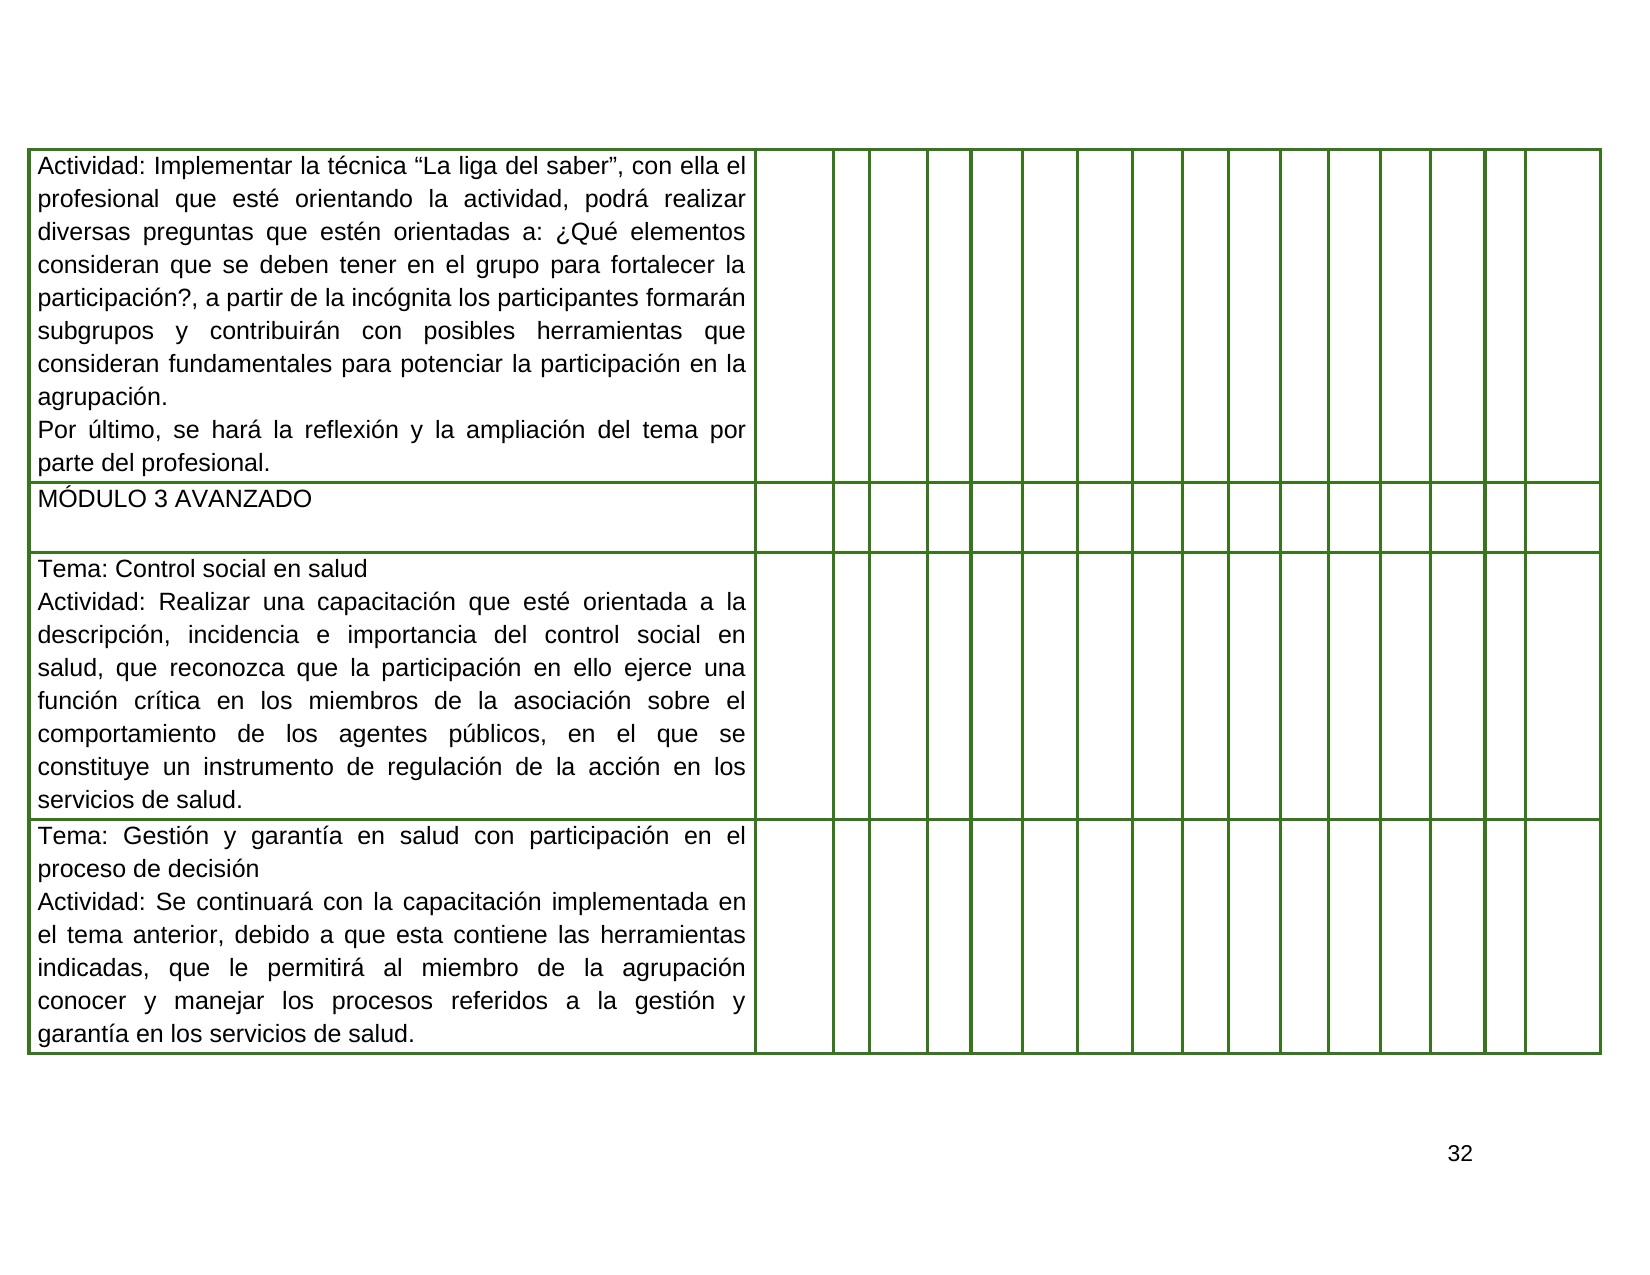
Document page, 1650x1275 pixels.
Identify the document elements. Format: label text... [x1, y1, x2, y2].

table_cell [929, 821, 969, 1052]
table_cell [1432, 151, 1483, 481]
table_cell [1079, 821, 1131, 1052]
table_cell [973, 484, 1021, 551]
table_cell [835, 151, 868, 481]
table_cell [1184, 554, 1227, 818]
table_cell [1282, 151, 1327, 481]
table_cell [1330, 151, 1379, 481]
table_cell [1382, 151, 1429, 481]
table_cell [1079, 151, 1131, 481]
table_cell [835, 554, 868, 818]
table_cell [1134, 554, 1181, 818]
table_cell [1330, 484, 1379, 551]
table_cell [1487, 484, 1524, 551]
table_cell [1230, 484, 1279, 551]
table_cell [835, 484, 868, 551]
table_cell [1230, 554, 1279, 818]
table_cell [1230, 821, 1279, 1052]
table_cell [1432, 554, 1483, 818]
table_cell [1527, 484, 1599, 551]
table_cell [973, 554, 1021, 818]
table_cell [1184, 151, 1227, 481]
table_cell [1134, 821, 1181, 1052]
table_cell [1382, 484, 1429, 551]
table_cell [1487, 821, 1524, 1052]
table_cell [757, 151, 832, 481]
table_cell [1382, 821, 1429, 1052]
table_cell [1184, 821, 1227, 1052]
table_cell [1432, 484, 1483, 551]
table_cell [929, 554, 969, 818]
table_cell [1079, 484, 1131, 551]
table_cell [929, 484, 969, 551]
table_cell [1282, 484, 1327, 551]
table_cell [871, 484, 926, 551]
table_cell [1330, 554, 1379, 818]
table_cell [1024, 484, 1076, 551]
table_cell [1184, 484, 1227, 551]
table_cell [757, 554, 832, 818]
table_cell [1527, 821, 1599, 1052]
table_cell [973, 821, 1021, 1052]
table_cell [1432, 821, 1483, 1052]
table_cell [929, 151, 969, 481]
table_cell [1134, 484, 1181, 551]
table_cell [1282, 821, 1327, 1052]
table_cell [1382, 554, 1429, 818]
table_cell [871, 554, 926, 818]
table_cell [1134, 151, 1181, 481]
table_cell [1024, 554, 1076, 818]
table_cell [1282, 554, 1327, 818]
table_cell [757, 821, 832, 1052]
table_cell [757, 484, 832, 551]
table_cell [1024, 151, 1076, 481]
table_cell [1487, 554, 1524, 818]
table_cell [31, 151, 754, 481]
table_cell [871, 151, 926, 481]
table_cell [1330, 821, 1379, 1052]
table_cell Tema: Control social en salud Actividad: Realizar una capacitación que esté orientada a la descripción, incidencia e importancia del control social en salud, que reconozca que la participación en ello ejerce una función crítica en los miembros de la asociación sobre el comportamiento de los agentes públicos, en el que se constituye un instrumento de regulación de la acción en los servicios de salud. [31, 554, 754, 818]
table_cell MÓDULO 3 AVANZADO [31, 484, 754, 551]
table_cell [835, 821, 868, 1052]
table_cell [1527, 151, 1599, 481]
table_cell [1024, 821, 1076, 1052]
table_cell [871, 821, 926, 1052]
table_cell [1079, 554, 1131, 818]
table_cell [1230, 151, 1279, 481]
table_cell [973, 151, 1021, 481]
table_cell Tema: Gestión y garantía en salud con participación en el proceso de decisión Actividad: Se continuará con la capacitación implementada en el tema anterior, debido a que esta contiene las herramientas indicadas, que le permitirá al miembro de la agrupación conocer y manejar los procesos referidos a la gestión y garantía en los servicios de salud. [31, 821, 754, 1052]
table_cell [1487, 151, 1524, 481]
table_cell [1527, 554, 1599, 818]
